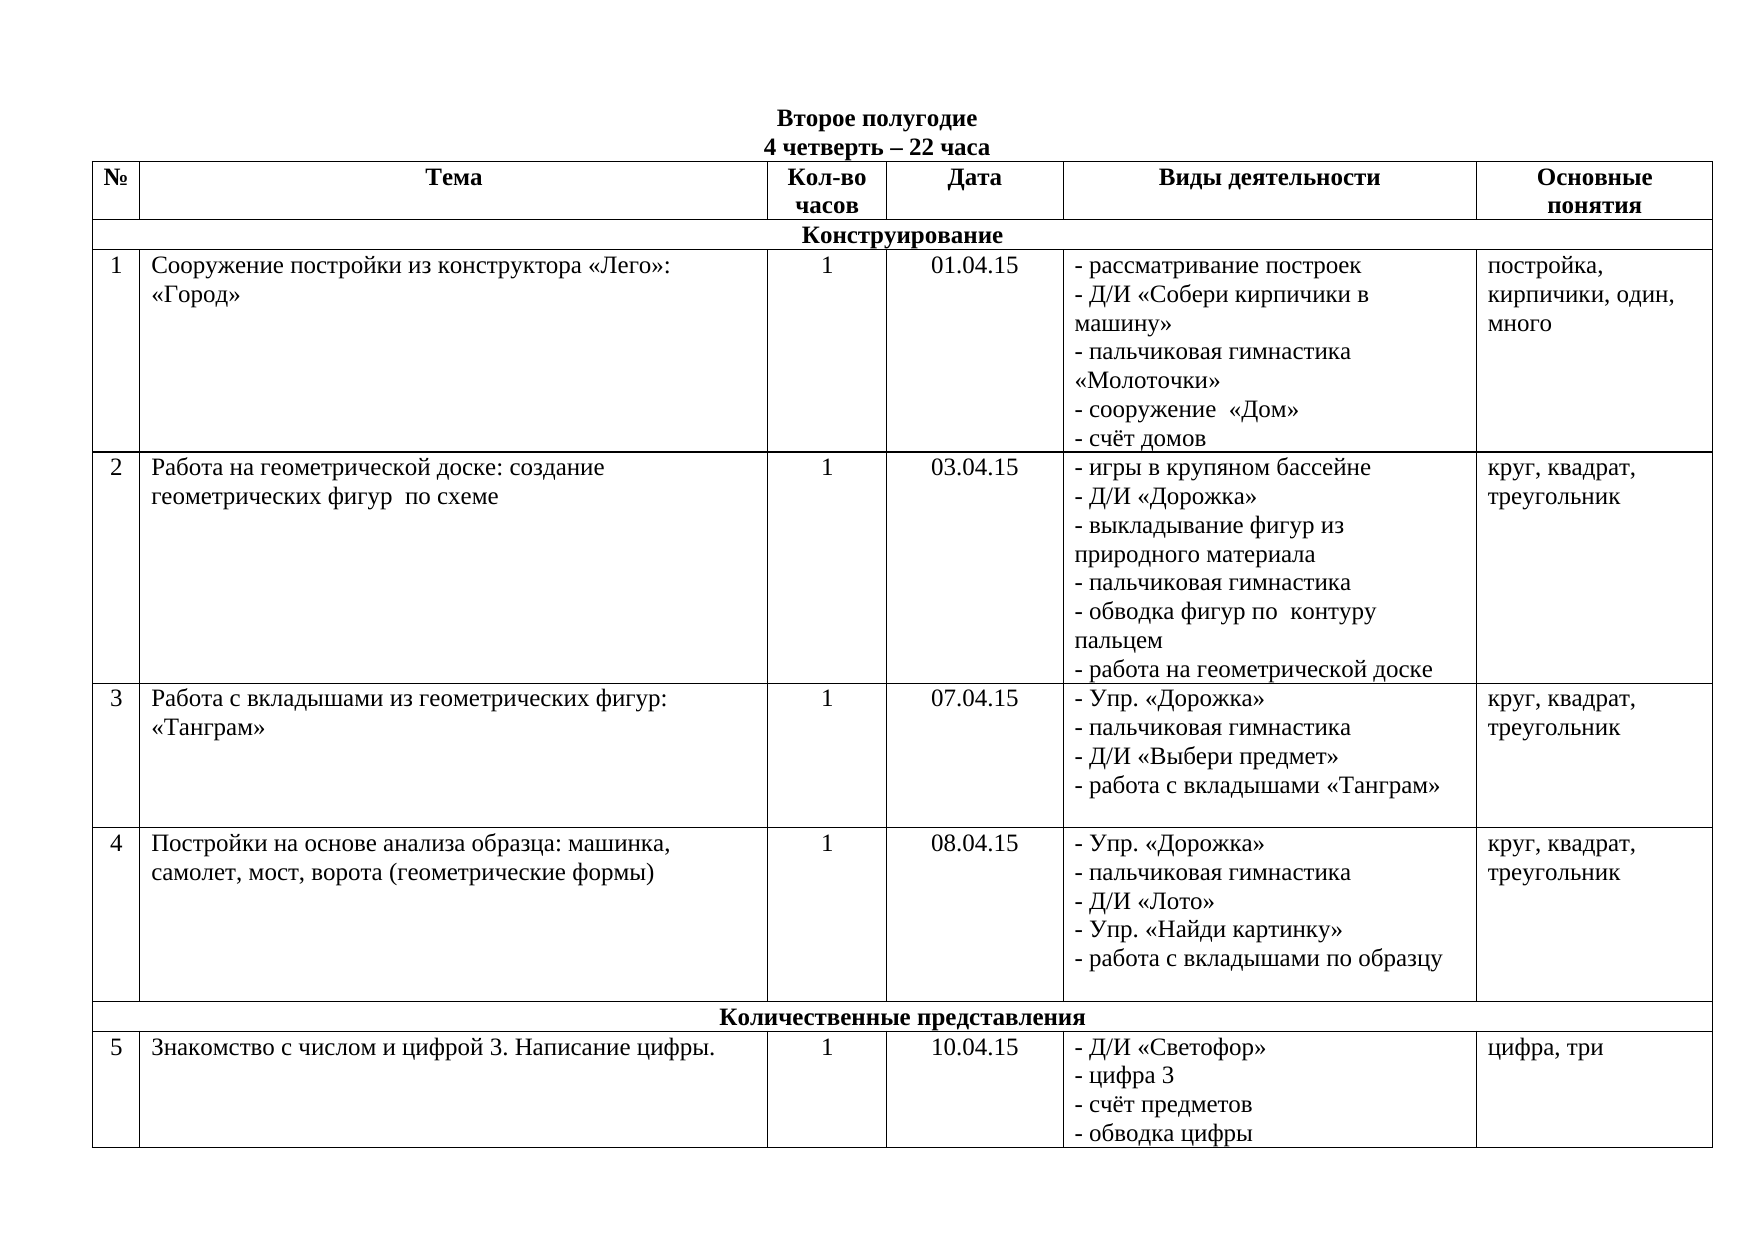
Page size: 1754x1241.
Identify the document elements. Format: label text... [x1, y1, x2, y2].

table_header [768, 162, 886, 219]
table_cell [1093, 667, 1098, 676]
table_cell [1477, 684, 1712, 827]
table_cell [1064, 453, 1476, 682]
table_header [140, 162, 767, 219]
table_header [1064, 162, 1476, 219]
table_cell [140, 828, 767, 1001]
text Второе полугодие [103, 103, 1651, 132]
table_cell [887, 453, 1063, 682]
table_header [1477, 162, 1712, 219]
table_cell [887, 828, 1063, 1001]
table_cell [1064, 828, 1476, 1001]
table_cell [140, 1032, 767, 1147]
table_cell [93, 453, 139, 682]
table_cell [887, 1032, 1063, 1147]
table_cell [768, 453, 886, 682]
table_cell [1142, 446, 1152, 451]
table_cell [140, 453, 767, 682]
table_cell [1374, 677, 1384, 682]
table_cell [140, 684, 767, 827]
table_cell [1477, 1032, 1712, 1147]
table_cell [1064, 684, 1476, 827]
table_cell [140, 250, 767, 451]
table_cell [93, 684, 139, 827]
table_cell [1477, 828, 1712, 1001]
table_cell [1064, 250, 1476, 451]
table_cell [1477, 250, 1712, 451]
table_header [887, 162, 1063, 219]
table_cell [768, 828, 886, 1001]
text 4 четверть – 22 часа [103, 132, 1651, 161]
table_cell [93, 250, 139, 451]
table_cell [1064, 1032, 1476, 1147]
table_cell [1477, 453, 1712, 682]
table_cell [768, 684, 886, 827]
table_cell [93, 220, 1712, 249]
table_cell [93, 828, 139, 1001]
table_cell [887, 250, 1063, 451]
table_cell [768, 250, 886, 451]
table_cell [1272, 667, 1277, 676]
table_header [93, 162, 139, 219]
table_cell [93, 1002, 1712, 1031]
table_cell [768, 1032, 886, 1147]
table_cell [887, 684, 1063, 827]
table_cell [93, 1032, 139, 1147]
